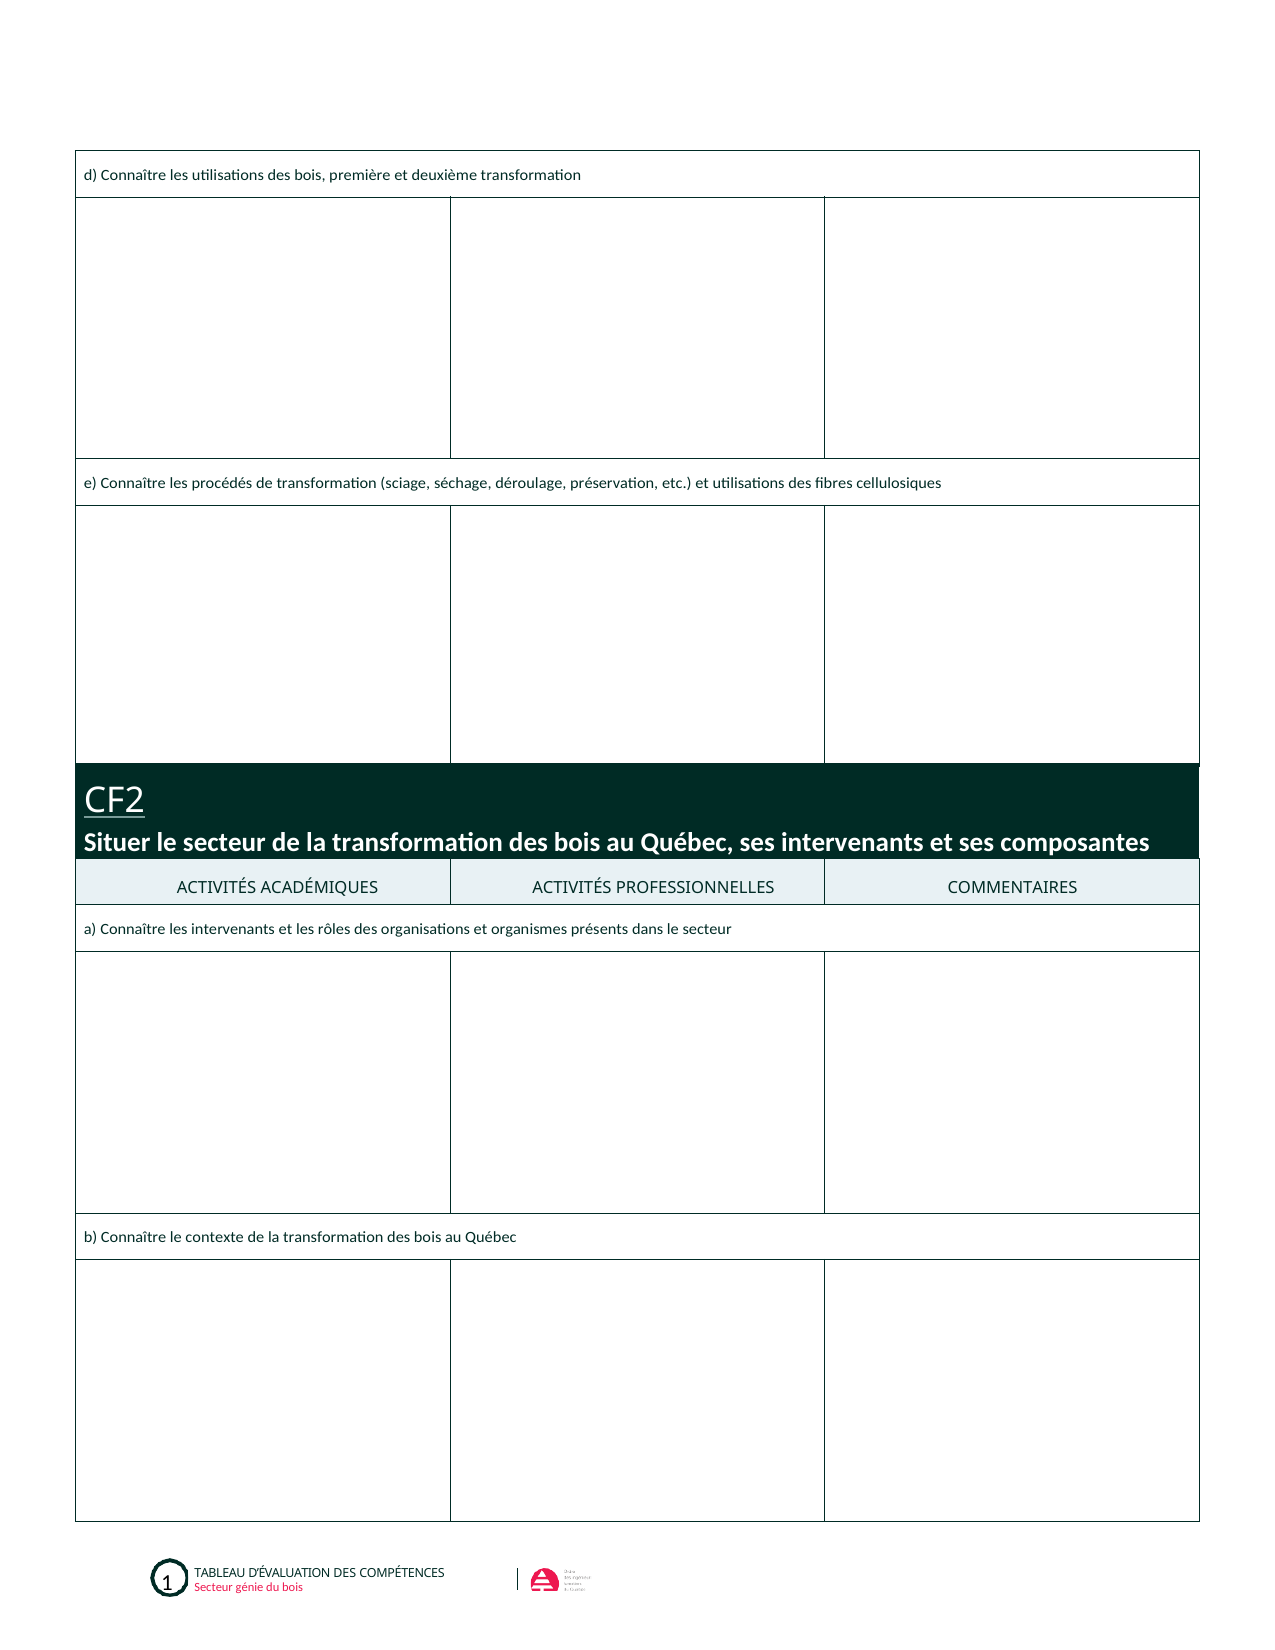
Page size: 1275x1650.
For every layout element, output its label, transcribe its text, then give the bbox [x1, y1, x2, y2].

table_cell ACTIVITÉS ACADÉMIQUES [76, 859, 450, 904]
table_cell [451, 198, 824, 458]
table_cell [825, 506, 1199, 762]
table_cell [451, 506, 824, 762]
table_cell COMMENTAIRES [825, 859, 1199, 904]
table_header d) Connaître les utilisations des bois, première et deuxième transformation [76, 151, 1199, 196]
table_cell [76, 198, 450, 458]
table_cell [451, 1260, 824, 1521]
table_cell [451, 952, 824, 1213]
table_cell [825, 1260, 1199, 1521]
table_cell CF2 Situer le secteur de la transformation des bois au Québec, ses intervenants et ses composantes [75, 767, 1199, 858]
table_cell [76, 1260, 450, 1521]
table_cell [76, 952, 450, 1213]
table_cell b) Connaître le contexte de la transformation des bois au Québec [76, 1214, 1199, 1259]
table_cell [76, 506, 450, 762]
picture [150, 1558, 189, 1597]
table_cell a) Connaître les intervenants et les rôles des organisations et organismes présents dans le secteur [76, 905, 1199, 951]
table_cell ACTIVITÉS PROFESSIONNELLES [451, 859, 824, 904]
table_cell [825, 198, 1199, 458]
table_cell e) Connaître les procédés de transformation (sciage, séchage, déroulage, préservation, etc.) et utilisations des fibres cellulosiques [76, 459, 1199, 505]
picture [530, 1568, 592, 1591]
table_cell [825, 952, 1199, 1213]
